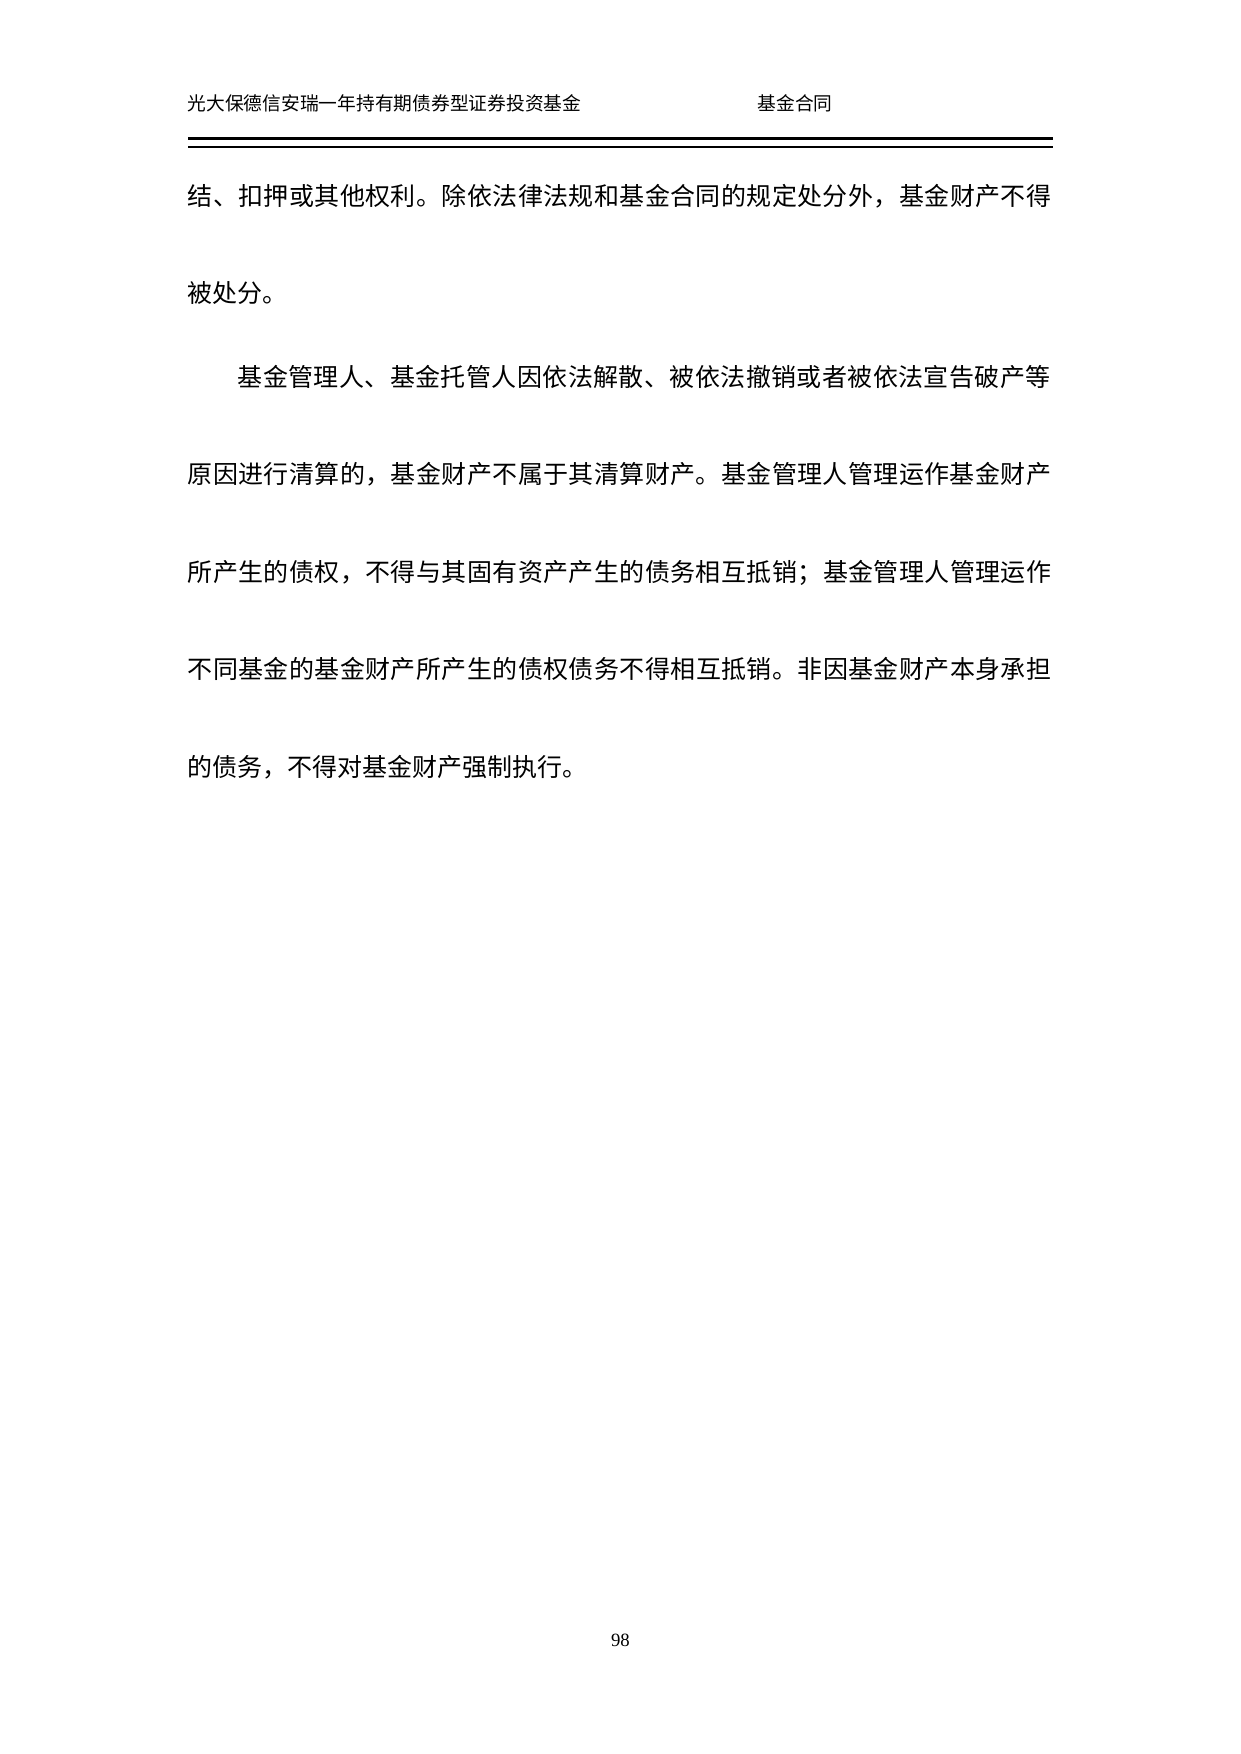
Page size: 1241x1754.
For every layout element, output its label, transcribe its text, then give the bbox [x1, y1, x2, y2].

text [187, 162, 1053, 324]
text 基金管理人、基金托管人因依法解散、被依法撤销或者被依法宣告破产等原因进行清算的，基金财产不属于其清算财产。基金管理人管理运作基金财产所产生的债权，不得与其固有资产产生的债务相互抵销；基金管理人管理运作不同基金的基金财产所产生的债权债务不得相互抵销。非因基金财产本身承担的债务，不得对基金财产强制执行。 [187, 343, 1053, 798]
